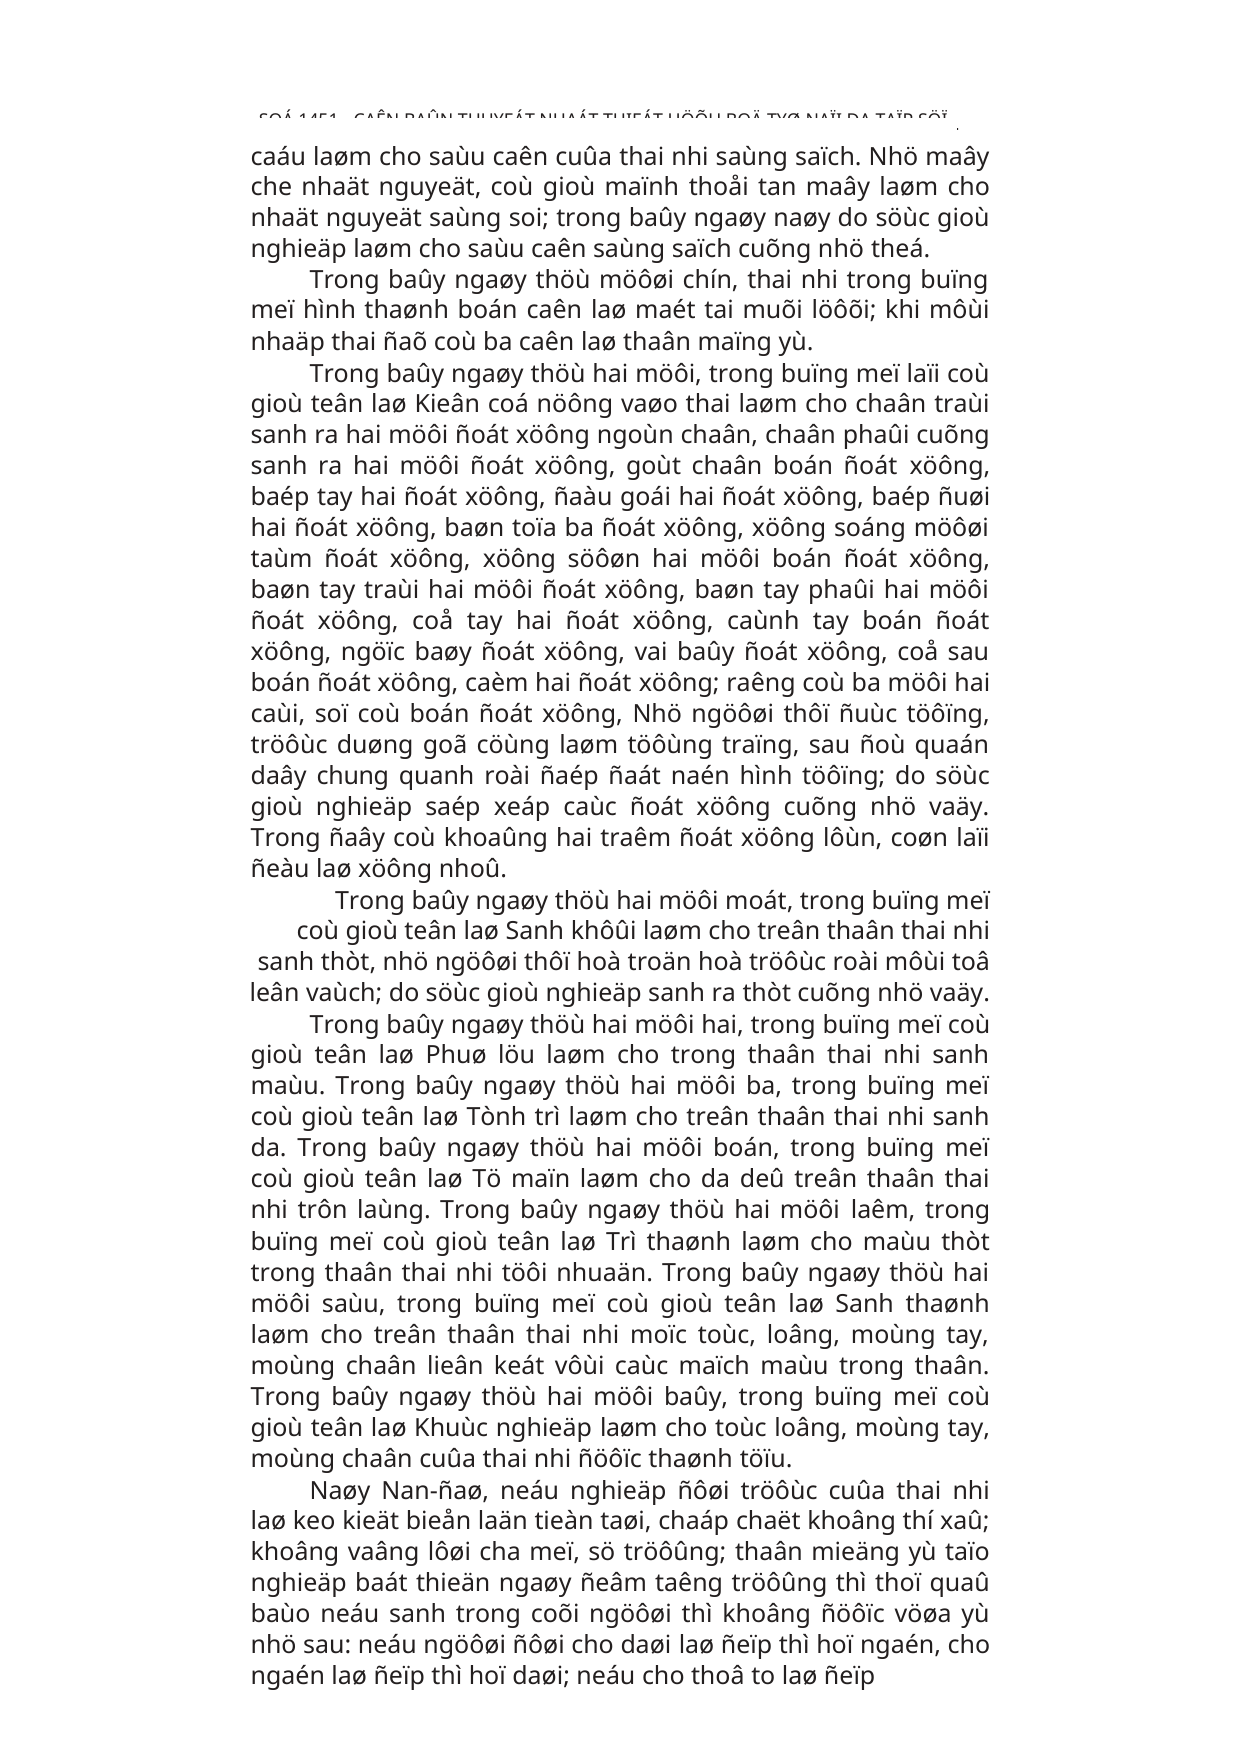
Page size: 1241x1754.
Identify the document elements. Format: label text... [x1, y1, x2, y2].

text Trong baûy ngaøy thöù hai möôi moát, trong buïng meï coù gioù teân laø Sanh khôûi laøm cho treân thaân thai nhi sanh thòt, nhö ngöôøi thôï hoà troän hoà tröôùc roài môùi toâ leân vaùch; do söùc gioù nghieäp sanh ra thòt cuõng nhö vaäy. [246, 885, 990, 1009]
text caáu laøm cho saùu caên cuûa thai nhi saùng saïch. Nhö maây che nhaät nguyeät, coù gioù maïnh thoåi tan maây laøm cho nhaät nguyeät saùng soi; trong baûy ngaøy naøy do söùc gioù nghieäp laøm cho saùu caên saùng saïch cuõng nhö theá. [250, 140, 990, 264]
text Trong baûy ngaøy thöù hai möôi, trong buïng meï laïi coù gioù teân laø Kieân coá nöông vaøo thai laøm cho chaân traùi sanh ra hai möôi ñoát xöông ngoùn chaân, chaân phaûi cuõng sanh ra hai möôi ñoát xöông, goùt chaân boán ñoát xöông, baép tay hai ñoát xöông, ñaàu goái hai ñoát xöông, baép ñuøi hai ñoát xöông, baøn toïa ba ñoát xöông, xöông soáng möôøi taùm ñoát xöông, xöông söôøn hai möôi boán ñoát xöông, baøn tay traùi hai möôi ñoát xöông, baøn tay phaûi hai möôi ñoát xöông, coå tay hai ñoát xöông, caùnh tay boán ñoát xöông, ngöïc baøy ñoát xöông, vai baûy ñoát xöông, coå sau boán ñoát xöông, caèm hai ñoát xöông; raêng coù ba möôi hai caùi, soï coù boán ñoát xöông, Nhö ngöôøi thôï ñuùc töôïng, tröôùc duøng goã cöùng laøm töôùng traïng, sau ñoù quaán daây chung quanh roài ñaép ñaát naén hình töôïng; do söùc gioù nghieäp saép xeáp caùc ñoát xöông cuõng nhö vaäy. Trong ñaây coù khoaûng hai traêm ñoát xöông lôùn, coøn laïi ñeàu laø xöông nhoû. [250, 357, 990, 885]
text Naøy Nan-ñaø, neáu nghieäp ñôøi tröôùc cuûa thai nhi laø keo kieät bieån laän tieàn taøi, chaáp chaët khoâng thí xaû; khoâng vaâng lôøi cha meï, sö tröôûng; thaân mieäng yù taïo nghieäp baát thieän ngaøy ñeâm taêng tröôûng thì thoï quaû baùo neáu sanh trong coõi ngöôøi thì khoâng ñöôïc vöøa yù nhö sau: neáu ngöôøi ñôøi cho daøi laø ñeïp thì hoï ngaén, cho ngaén laø ñeïp thì hoï daøi; neáu cho thoâ to laø ñeïp [250, 1474, 990, 1692]
text Trong baûy ngaøy thöù möôøi chín, thai nhi trong buïng meï hình thaønh boán caên laø maét tai muõi löôõi; khi môùi nhaäp thai ñaõ coù ba caên laø thaân maïng yù. [250, 264, 990, 357]
text Trong baûy ngaøy thöù hai möôi hai, trong buïng meï coù gioù teân laø Phuø löu laøm cho trong thaân thai nhi sanh maùu. Trong baûy ngaøy thöù hai möôi ba, trong buïng meï coù gioù teân laø Tònh trì laøm cho treân thaân thai nhi sanh da. Trong baûy ngaøy thöù hai möôi boán, trong buïng meï coù gioù teân laø Tö maïn laøm cho da deû treân thaân thai nhi trôn laùng. Trong baûy ngaøy thöù hai möôi laêm, trong buïng meï coù gioù teân laø Trì thaønh laøm cho maùu thòt trong thaân thai nhi töôi nhuaän. Trong baûy ngaøy thöù hai möôi saùu, trong buïng meï coù gioù teân laø Sanh thaønh laøm cho treân thaân thai nhi moïc toùc, loâng, moùng tay, moùng chaân lieân keát vôùi caùc maïch maùu trong thaân. Trong baûy ngaøy thöù hai möôi baûy, trong buïng meï coù gioù teân laø Khuùc nghieäp laøm cho toùc loâng, moùng tay, moùng chaân cuûa thai nhi ñöôïc thaønh töïu. [250, 1009, 990, 1474]
